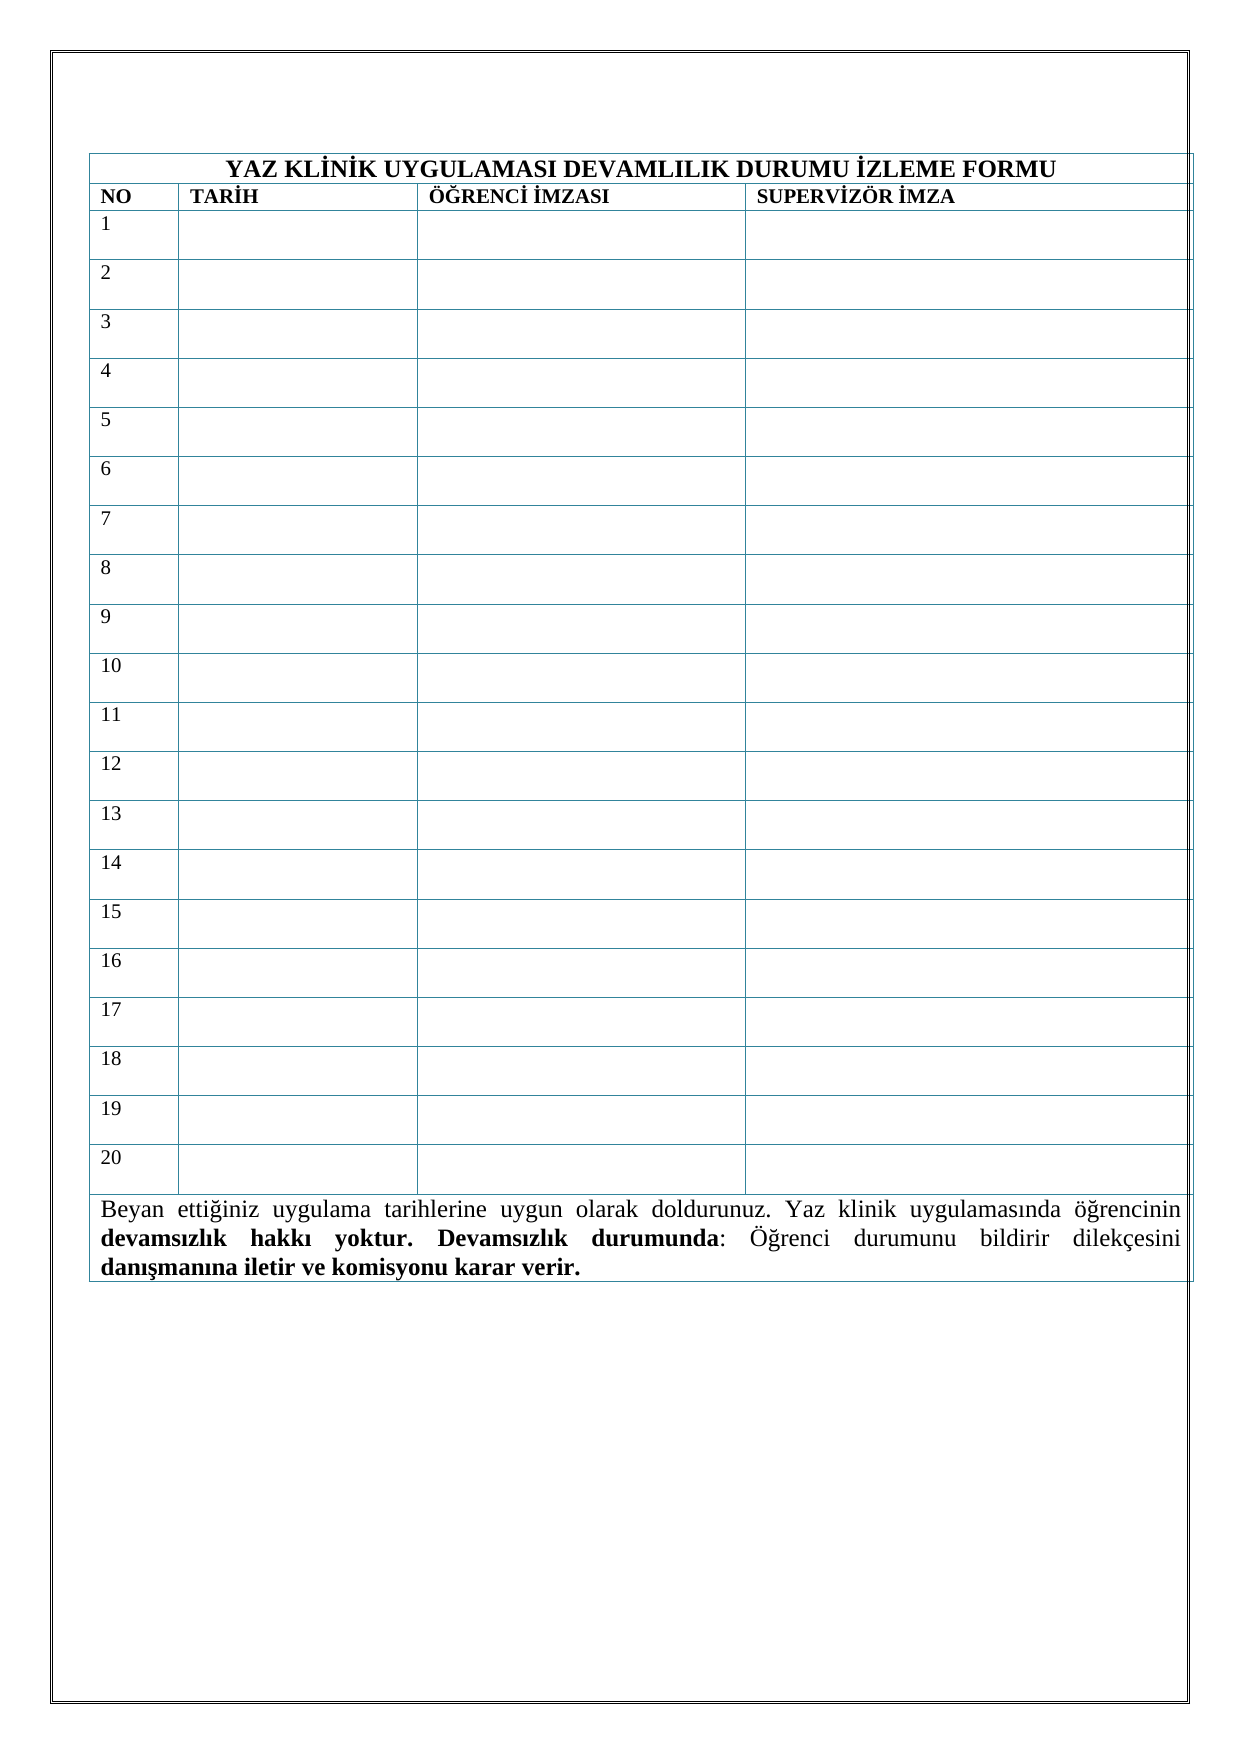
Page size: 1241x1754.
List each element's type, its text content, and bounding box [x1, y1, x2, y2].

table_cell NO [90, 184, 178, 210]
table_cell 5 [90, 408, 178, 456]
table_cell [746, 260, 1187, 308]
table_cell 17 [90, 998, 178, 1046]
table_cell [179, 654, 417, 702]
table_cell 4 [90, 359, 178, 407]
table_cell [746, 408, 1187, 456]
table_cell 15 [90, 900, 178, 948]
table_cell Beyan ettiğiniz uygulama tarihlerine uygun olarak doldurunuz. Yaz klinik uygulamasında öğrencinin devamsızlık hakkı yoktur. Devamsızlık durumunda: Öğrenci durumunu bildirir dilekçesini danışmanına iletir ve komisyonu karar verir. [90, 1195, 1187, 1281]
table_cell 3 [90, 310, 178, 358]
table_cell 11 [90, 703, 178, 751]
table_cell [746, 654, 1187, 702]
table_cell [418, 1096, 745, 1144]
table_cell [179, 408, 417, 456]
table_cell 13 [90, 801, 178, 849]
table_cell 2 [90, 260, 178, 308]
table_cell [746, 605, 1187, 653]
table_cell [418, 605, 745, 653]
table_cell [418, 654, 745, 702]
table_cell [418, 211, 745, 259]
table_cell 10 [90, 654, 178, 702]
table_cell [179, 1096, 417, 1144]
table_cell [418, 949, 745, 997]
table_cell [418, 408, 745, 456]
table_cell [179, 801, 417, 849]
table_cell 19 [90, 1096, 178, 1144]
table_cell 7 [90, 506, 178, 554]
table_cell [418, 1047, 745, 1095]
table_cell [746, 555, 1187, 603]
table_cell [179, 998, 417, 1046]
table_cell 20 [90, 1145, 178, 1193]
table_cell [179, 555, 417, 603]
table_cell [746, 752, 1187, 800]
table_cell [418, 703, 745, 751]
table_cell [418, 457, 745, 505]
table_cell 16 [90, 949, 178, 997]
table_cell TARİH [179, 184, 417, 210]
table_cell [746, 310, 1187, 358]
table_cell [746, 211, 1187, 259]
table_cell [746, 1145, 1187, 1193]
table_cell [179, 310, 417, 358]
table_cell [179, 752, 417, 800]
table_cell [179, 1047, 417, 1095]
table_cell [418, 850, 745, 898]
table_cell 12 [90, 752, 178, 800]
table_cell [179, 900, 417, 948]
table_cell 9 [90, 605, 178, 653]
table_cell [179, 703, 417, 751]
table_cell [179, 211, 417, 259]
table_cell [179, 850, 417, 898]
table_header YAZ KLİNİK UYGULAMASI DEVAMLILIK DURUMU İZLEME FORMU [90, 154, 1187, 183]
table_cell [418, 260, 745, 308]
table_cell 1 [90, 211, 178, 259]
table_cell [418, 359, 745, 407]
table_cell [418, 801, 745, 849]
table_cell [179, 359, 417, 407]
table_cell ÖĞRENCİ İMZASI [418, 184, 745, 210]
table_cell [418, 310, 745, 358]
table_cell [746, 1047, 1187, 1095]
table_cell [746, 900, 1187, 948]
table_cell [418, 1145, 745, 1193]
table_cell [418, 998, 745, 1046]
table_cell 6 [90, 457, 178, 505]
table_cell [746, 359, 1187, 407]
table_cell [746, 949, 1187, 997]
table_cell 14 [90, 850, 178, 898]
table_cell [179, 949, 417, 997]
table_cell [746, 506, 1187, 554]
table_cell [418, 752, 745, 800]
table_cell [179, 260, 417, 308]
table_cell [418, 506, 745, 554]
table_cell [746, 850, 1187, 898]
table_cell [418, 900, 745, 948]
table_cell [179, 457, 417, 505]
table_cell 8 [90, 555, 178, 603]
table_cell [746, 1096, 1187, 1144]
table_cell [746, 703, 1187, 751]
table_cell [746, 457, 1187, 505]
table_cell 18 [90, 1047, 178, 1095]
table_cell [746, 801, 1187, 849]
table_cell [179, 605, 417, 653]
table_cell [179, 506, 417, 554]
table_cell [418, 555, 745, 603]
table_cell SUPERVİZÖR İMZA [746, 184, 1187, 210]
table_cell [179, 1145, 417, 1193]
table_cell [746, 998, 1187, 1046]
